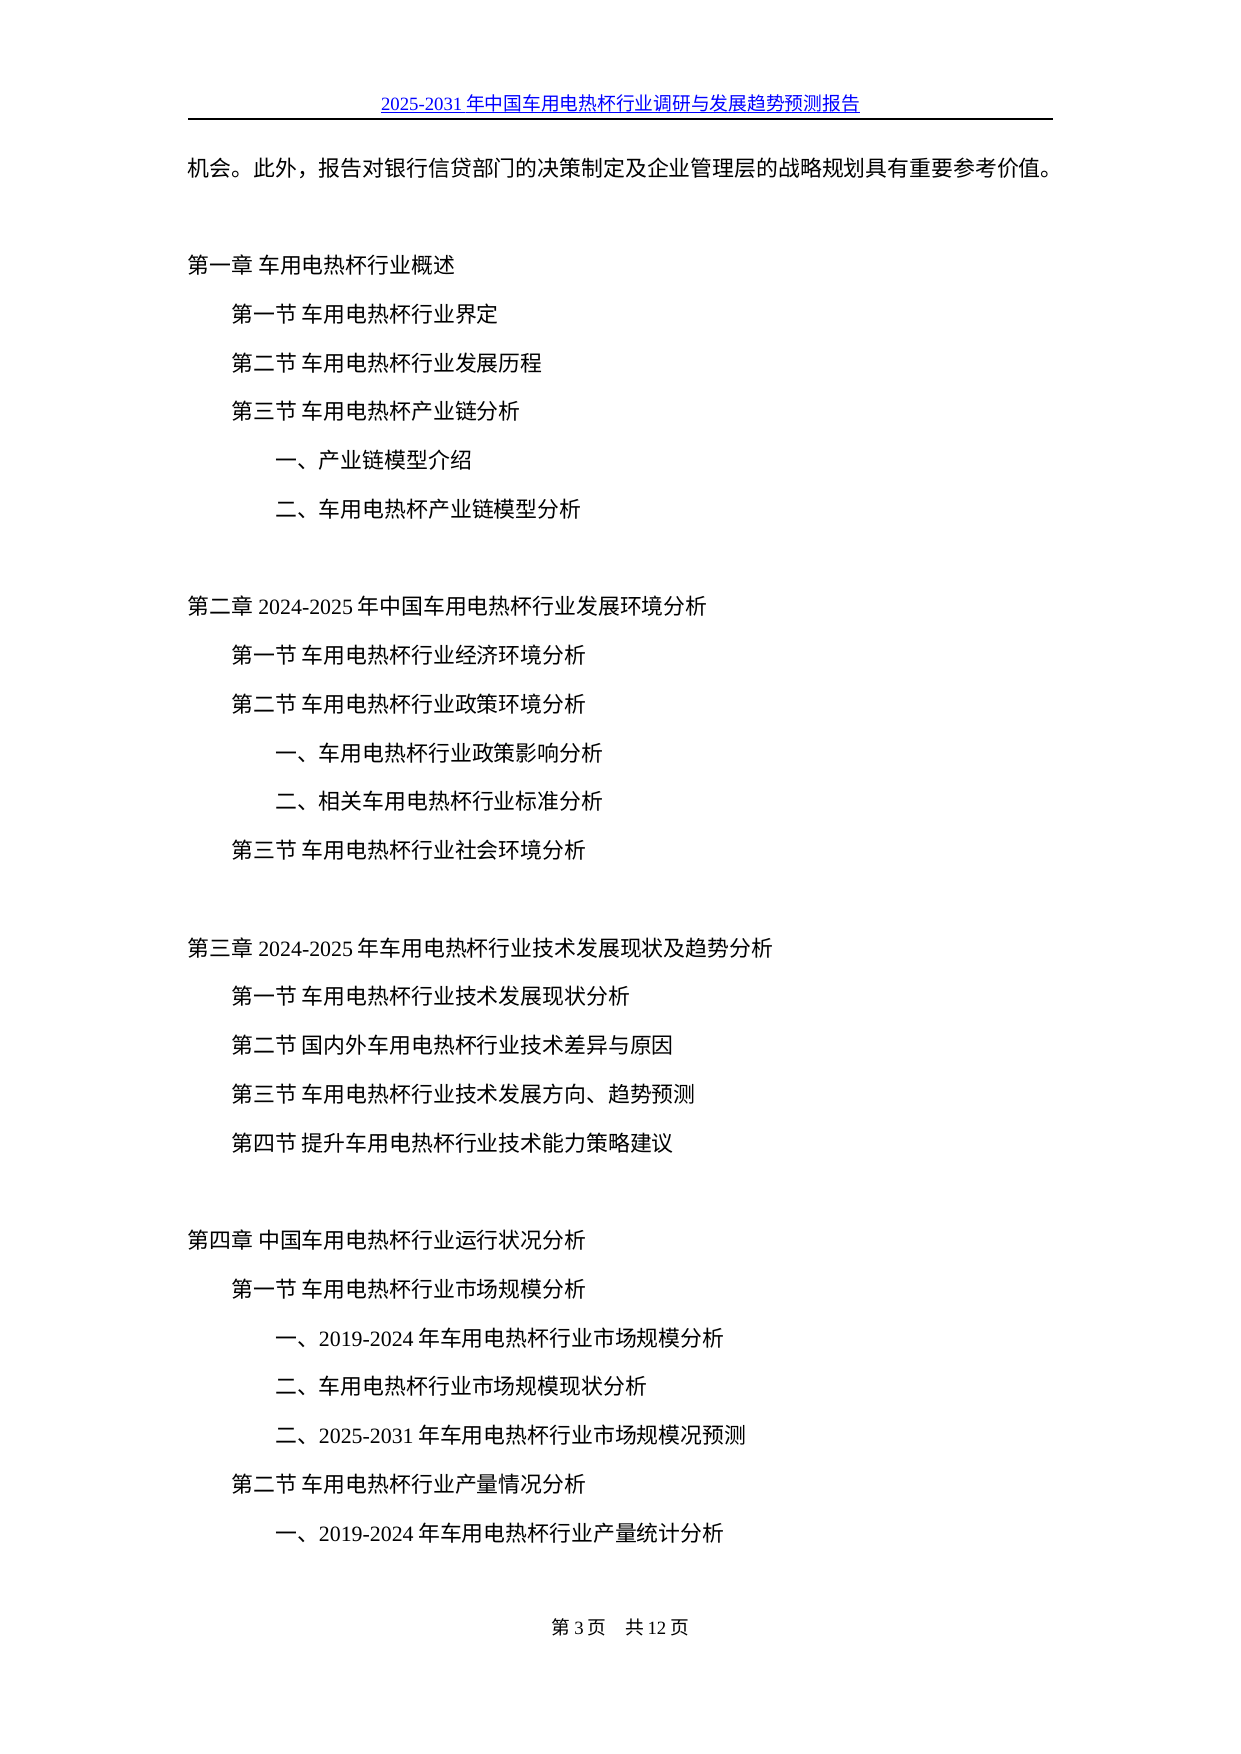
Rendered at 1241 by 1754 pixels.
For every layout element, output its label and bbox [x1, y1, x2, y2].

text [187, 150, 1053, 1548]
